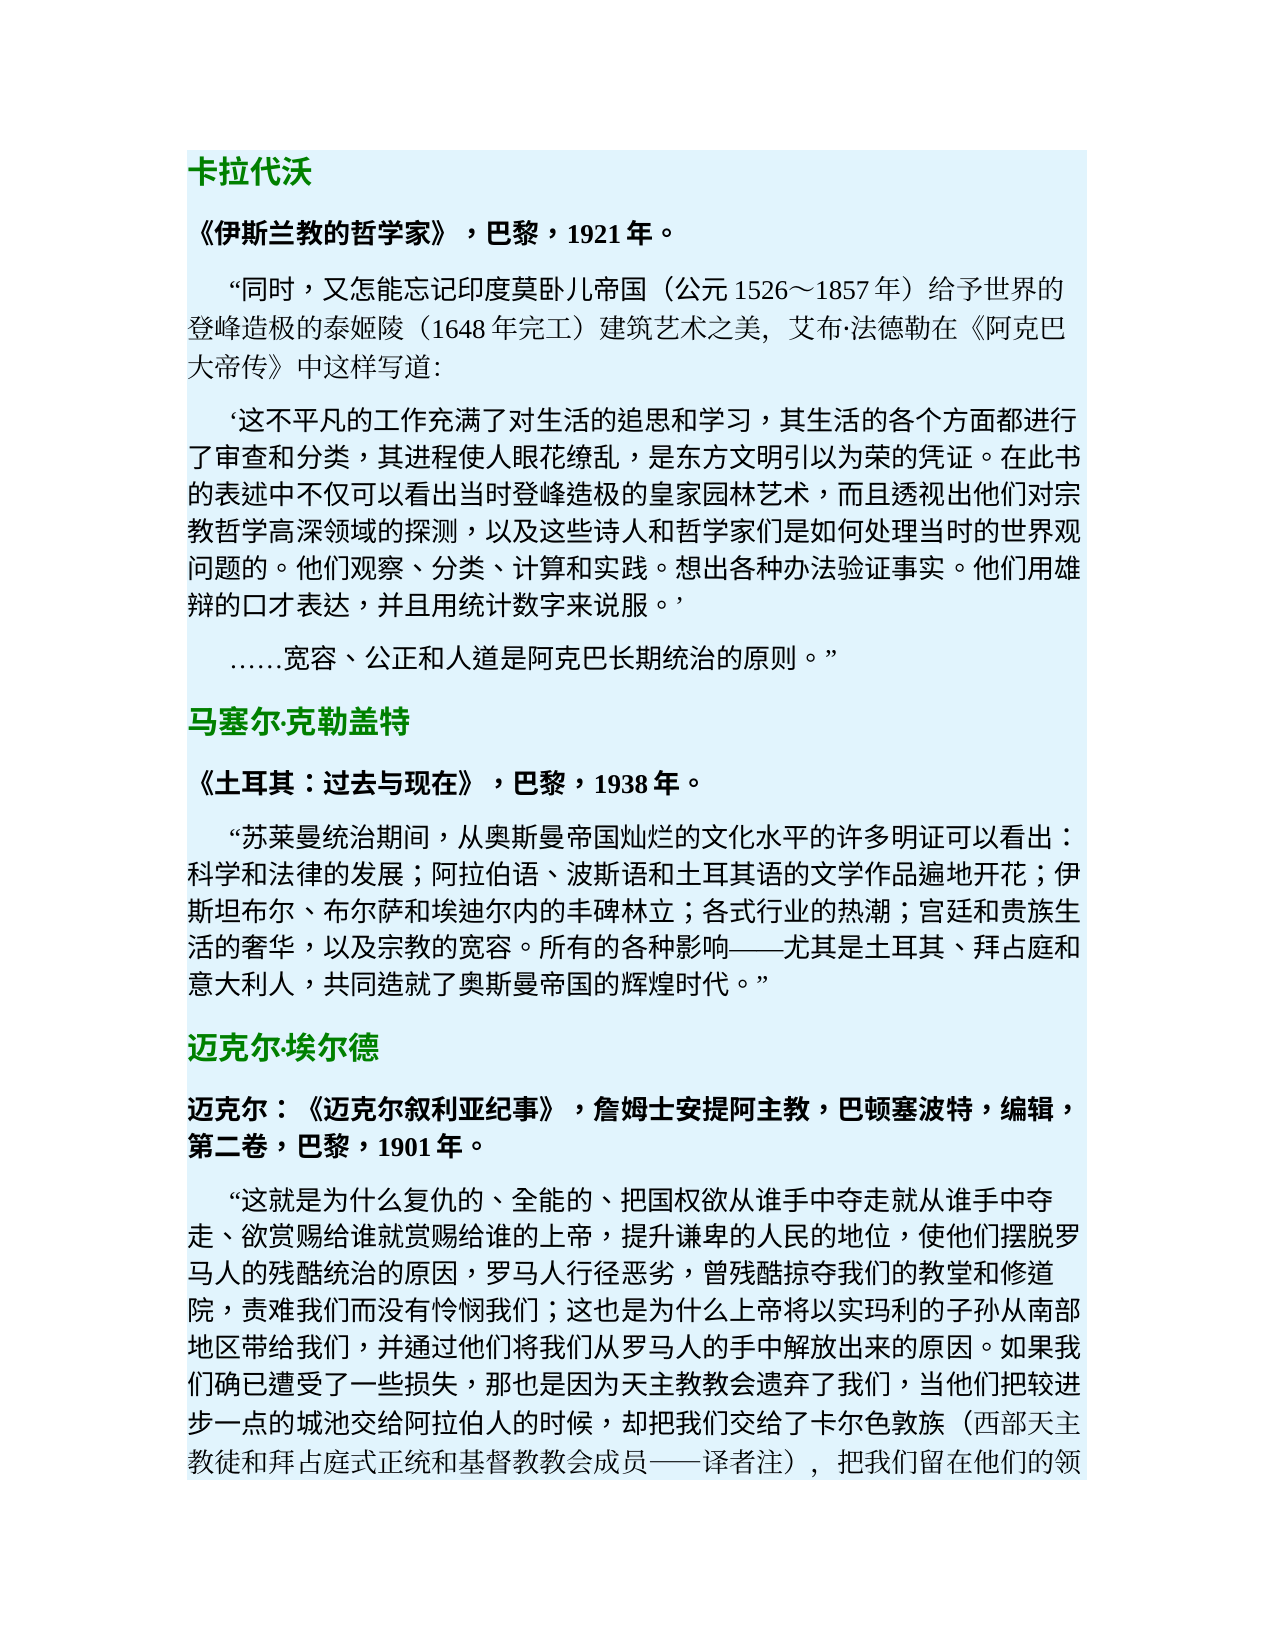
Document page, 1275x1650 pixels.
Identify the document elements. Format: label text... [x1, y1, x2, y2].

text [187, 1181, 1087, 1480]
subtitle 迈克尔·埃尔德 [187, 1026, 1087, 1069]
text ‘这不平凡的工作充满了对生活的追思和学习，其生活的各个方面都进行了审查和分类，其进程使人眼花缭乱，是东方文明引以为荣的凭证。在此书的表述中不仅可以看出当时登峰造极的皇家园林艺术，而且透视出他们对宗教哲学高深领域的探测，以及这些诗人和哲学家们是如何处理当时的世界观问题的。他们观察、分类、计算和实践。想出各种办法验证事实。他们用雄辩的口才表达，并且用统计数字来说服。’ [187, 402, 1087, 623]
text “苏莱曼统治期间，从奥斯曼帝国灿烂的文化水平的许多明证可以看出：科学和法律的发展；阿拉伯语、波斯语和土耳其语的文学作品遍地开花；伊斯坦布尔、布尔萨和埃迪尔内的丰碑林立；各式行业的热潮；宫廷和贵族生活的奢华，以及宗教的宽容。所有的各种影响——尤其是土耳其、拜占庭和意大利人，共同造就了奥斯曼帝国的辉煌时代。” [187, 818, 1087, 1003]
text “同时，又怎能忘记印度莫卧儿帝国（公元1526～1857年）给予世界的登峰造极的泰姬陵（1648年完工）建筑艺术之美，艾布·法德勒在《阿克巴大帝传》中这样写道： [187, 268, 1087, 385]
text 《伊斯兰教的哲学家》，巴黎，1921年。 [187, 214, 1087, 251]
subtitle 马塞尔·克勒盖特 [187, 700, 1087, 743]
text 《土耳其：过去与现在》，巴黎，1938年。 [187, 765, 1087, 802]
text 迈克尔：《迈克尔叙利亚纪事》，詹姆士安提阿主教，巴顿塞波特，编辑，第二卷，巴黎，1901年。 [187, 1091, 1087, 1164]
text ……宽容、公正和人道是阿克巴长期统治的原则。” [187, 640, 1087, 677]
subtitle 卡拉代沃 [187, 150, 1087, 193]
